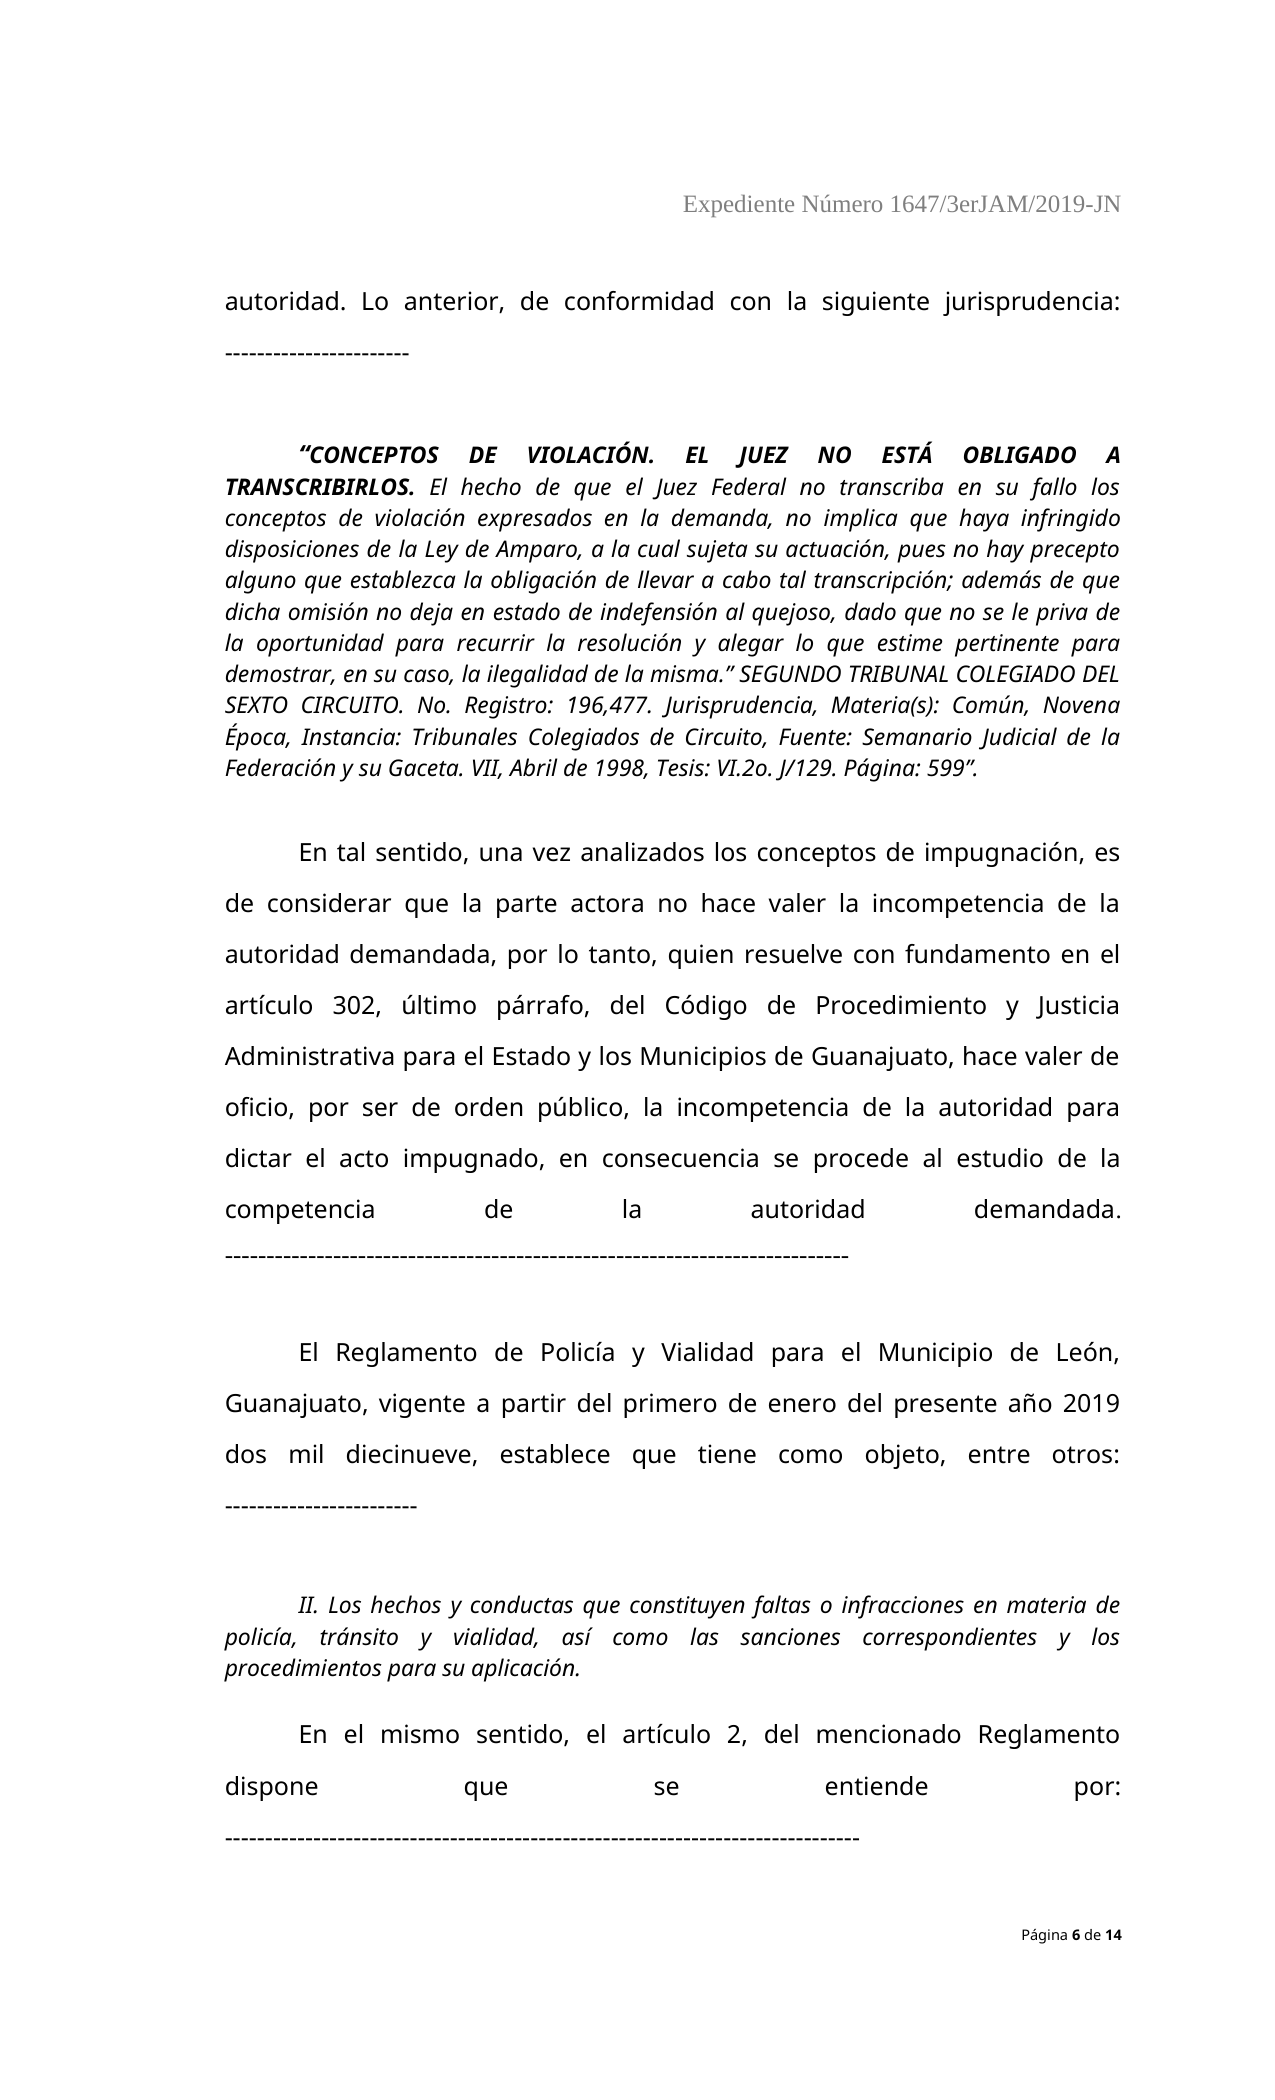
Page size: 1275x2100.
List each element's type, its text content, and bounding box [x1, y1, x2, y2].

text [224, 283, 1121, 369]
text “CONCEPTOS DE VIOLACIÓN. EL JUEZ NO ESTÁ OBLIGADO A TRANSCRIBIRLOS. El hecho de que el Juez Federal no transcriba en su fallo los conceptos de violación expresados en la demanda, no implica que haya infringido disposiciones de la Ley de Amparo, a la cual sujeta su actuación, pues no hay precepto alguno que establezca la obligación de llevar a cabo tal transcripción; además de que dicha omisión no deja en estado de indefensión al quejoso, dado que no se le priva de la oportunidad para recurrir la resolución y alegar lo que estime pertinente para demostrar, en su caso, la ilegalidad de la misma.” SEGUNDO TRIBUNAL COLEGIADO DEL SEXTO CIRCUITO. No. Registro: 196,477. Jurisprudencia, Materia(s): Común, Novena Época, Instancia: Tribunales Colegiados de Circuito, Fuente: Semanario Judicial de la Federación y su Gaceta. VII, Abril de 1998, Tesis: VI.2o. J/129. Página: 599”. [224, 437, 1121, 783]
text El Reglamento de Policía y Vialidad para el Municipio de León, Guanajuato, vigente a partir del primero de enero del presente año 2019 dos mil diecinueve, establece que tiene como objeto, entre otros: ------------------------ [224, 1334, 1121, 1521]
text En tal sentido, una vez analizados los conceptos de impugnación, es de considerar que la parte actora no hace valer la incompetencia de la autoridad demandada, por lo tanto, quien resuelve con fundamento en el artículo 302, último párrafo, del Código de Procedimiento y Justicia Administrativa para el Estado y los Municipios de Guanajuato, hace valer de oficio, por ser de orden público, la incompetencia de la autoridad para dictar el acto impugnado, en consecuencia se procede al estudio de la competencia de la autoridad demandada. --------------------------------------------------------------------------- [224, 834, 1121, 1269]
text En el mismo sentido, el artículo 2, del mencionado Reglamento dispone que se entiende por: ------------------------------------------------------------------------------- [224, 1717, 1121, 1853]
text II. Los hechos y conductas que constituyen faltas o infracciones en materia de policía, tránsito y vialidad, así como las sanciones correspondientes y los procedimientos para su aplicación. [224, 1589, 1121, 1683]
